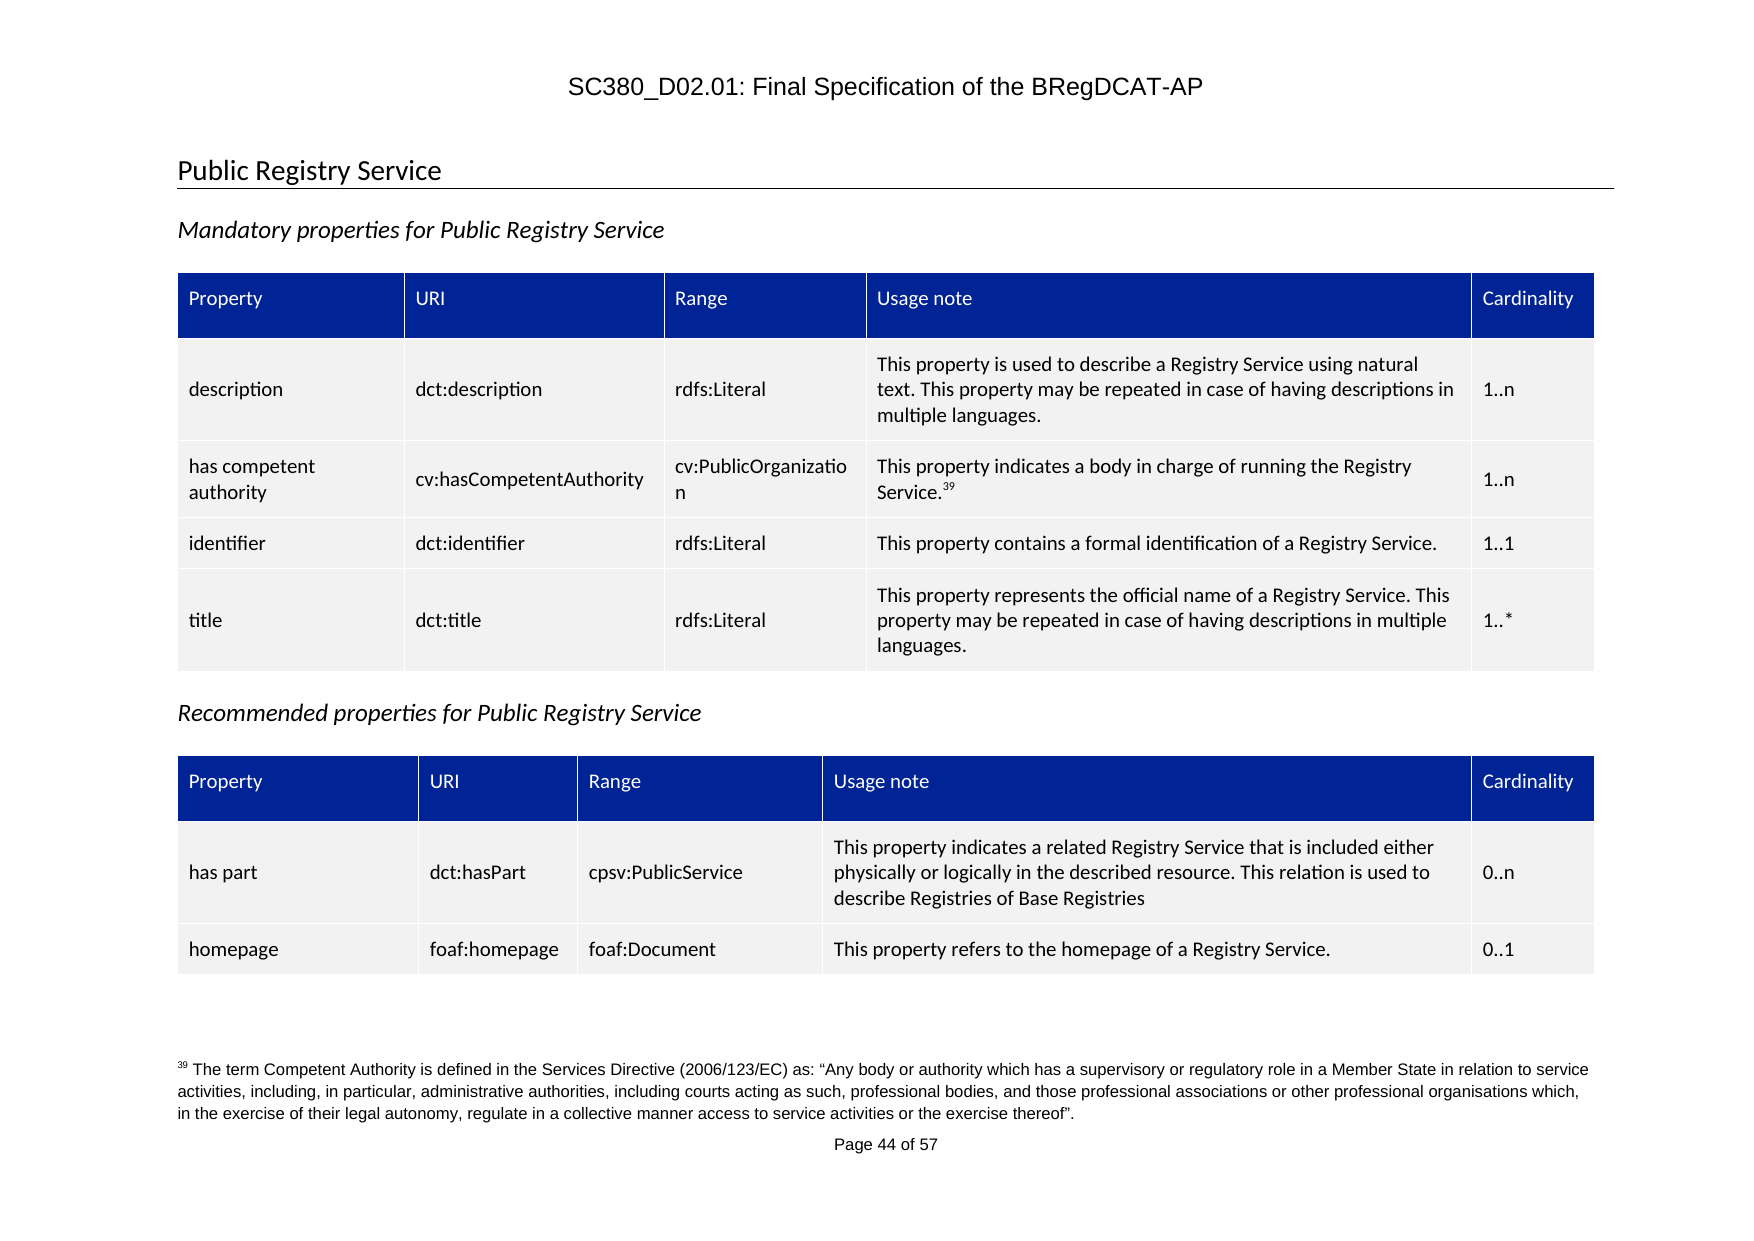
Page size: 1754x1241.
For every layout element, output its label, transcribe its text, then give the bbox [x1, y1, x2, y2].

table_cell dct:title [405, 569, 664, 671]
table_cell description [178, 339, 404, 440]
table_header Property [178, 273, 404, 338]
table_header URI [419, 756, 577, 821]
table_cell rdfs:Literal [665, 518, 866, 568]
table_cell dct:hasPart [419, 822, 577, 923]
table_header Cardinality [1472, 756, 1594, 821]
table_cell 0..1 [1472, 924, 1594, 974]
table_header Cardinality [1472, 273, 1594, 338]
table_header Range [665, 273, 866, 338]
table_cell homepage [178, 924, 418, 974]
table_cell 1..1 [1472, 518, 1594, 568]
table_cell cv:hasCompetentAuthority [405, 441, 664, 517]
table_cell dct:description [405, 339, 664, 440]
table_cell cv:PublicOrganization [665, 441, 866, 517]
table_cell has part [178, 822, 418, 923]
table_cell foaf:Document [578, 924, 822, 974]
table_cell This property represents the official name of a Registry Service. This property may be repeated in case of having descriptions in multiple languages. [867, 569, 1471, 671]
table_cell rdfs:Literal [665, 569, 866, 671]
table_cell This property is used to describe a Registry Service using natural text. This property may be repeated in case of having descriptions in multiple languages. [867, 339, 1471, 440]
table_cell cpsv:PublicService [578, 822, 822, 923]
table_header Usage note [823, 756, 1471, 821]
table_cell identifier [178, 518, 404, 568]
table_header URI [405, 273, 664, 338]
table_cell 1..* [1472, 569, 1594, 671]
table_cell title [178, 569, 404, 671]
table_cell foaf:homepage [419, 924, 577, 974]
table_cell 1..n [1472, 441, 1594, 517]
table_header Usage note [867, 273, 1471, 338]
text Recommended properties for Public Registry Service [177, 697, 1594, 727]
table_cell This property refers to the homepage of a Registry Service. [823, 924, 1471, 974]
table_cell This property indicates a related Registry Service that is included either physically or logically in the described resource. This relation is used to describe Registries of Base Registries [823, 822, 1471, 923]
table_cell 1..n [1472, 339, 1594, 440]
table_cell This property indicates a body in charge of running the Registry Service. [867, 441, 1471, 517]
table_cell rdfs:Literal [665, 339, 866, 440]
table_cell dct:identifier [405, 518, 664, 568]
text Mandatory properties for Public Registry Service [177, 214, 1594, 244]
subtitle Public Registry Service [177, 152, 1614, 188]
table_cell This property contains a formal identification of a Registry Service. [867, 518, 1471, 568]
table_cell has competent authority [178, 441, 404, 517]
table_header Range [578, 756, 822, 821]
table_cell 0..n [1472, 822, 1594, 923]
table_header Property [178, 756, 418, 821]
